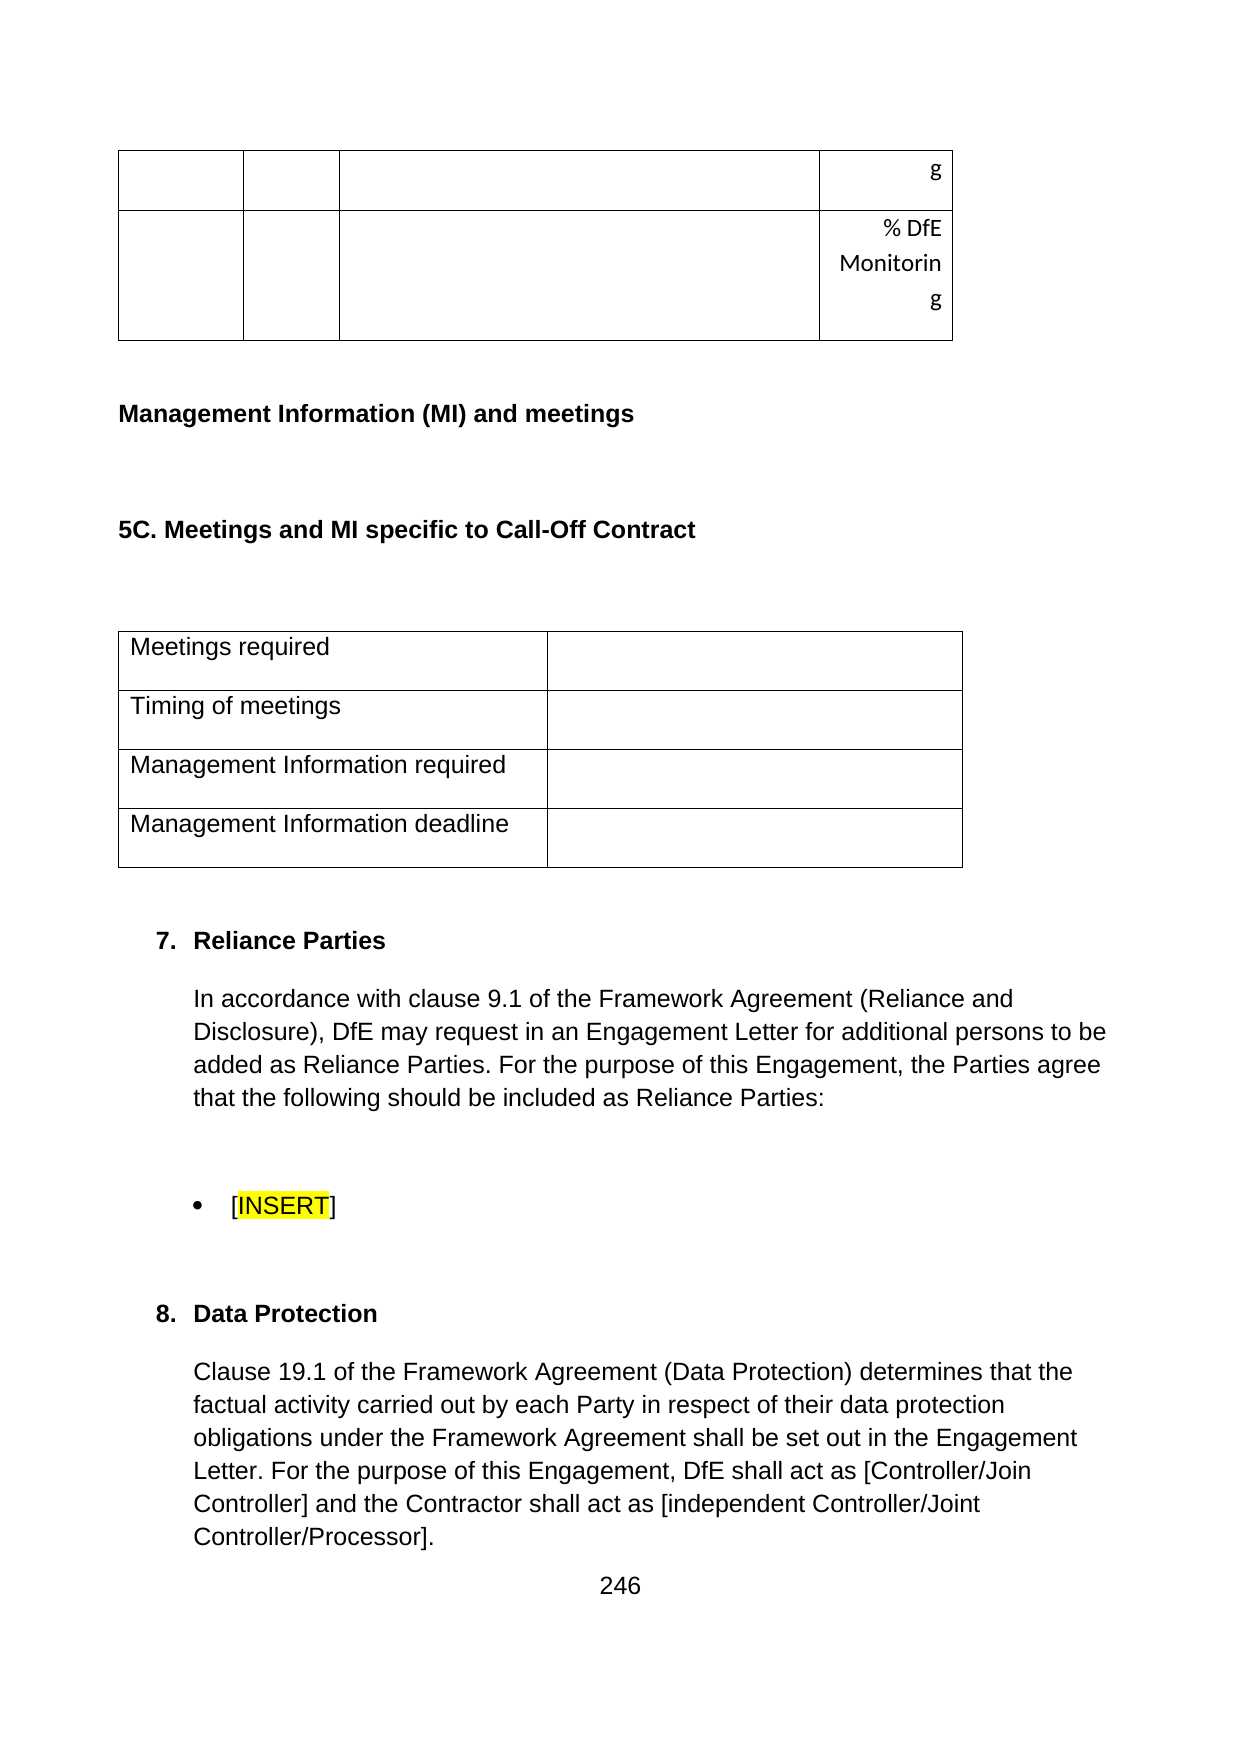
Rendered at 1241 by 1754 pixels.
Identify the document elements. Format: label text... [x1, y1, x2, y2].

text In accordance with clause 9.1 of the Framework Agreement (Reliance and Disclosure), DfE may request in an Engagement Letter for additional persons to be added as Reliance Parties. For the purpose of this Engagement, the Parties agree that the following should be included as Reliance Parties: [193, 984, 1122, 1112]
list Reliance Parties [156, 926, 1122, 955]
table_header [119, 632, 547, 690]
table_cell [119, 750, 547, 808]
list [INSERT] [193, 1191, 1122, 1220]
list Clause 19.1 of the Framework Agreement (Data Protection) determines that the factual activity carried out by each Party in respect of their data protection obligations under the Framework Agreement shall be set out in the Engagement Letter. For the purpose of this Engagement, DfE shall act as [Controller/Join Controller] and the Contractor shall act as [independent Controller/Joint Controller/Processor]. [193, 1357, 1122, 1551]
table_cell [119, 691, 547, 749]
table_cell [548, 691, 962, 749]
list 5C. Meetings and MI specific to Call-Off Contract [118, 515, 1122, 543]
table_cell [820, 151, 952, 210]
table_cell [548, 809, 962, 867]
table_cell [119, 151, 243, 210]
list Data Protection [156, 1299, 1122, 1327]
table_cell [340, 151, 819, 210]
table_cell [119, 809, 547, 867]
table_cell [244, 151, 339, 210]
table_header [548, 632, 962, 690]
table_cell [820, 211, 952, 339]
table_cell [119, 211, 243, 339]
list Management Information (MI) and meetings [118, 399, 1122, 427]
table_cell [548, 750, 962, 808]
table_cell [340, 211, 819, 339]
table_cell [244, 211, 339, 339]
